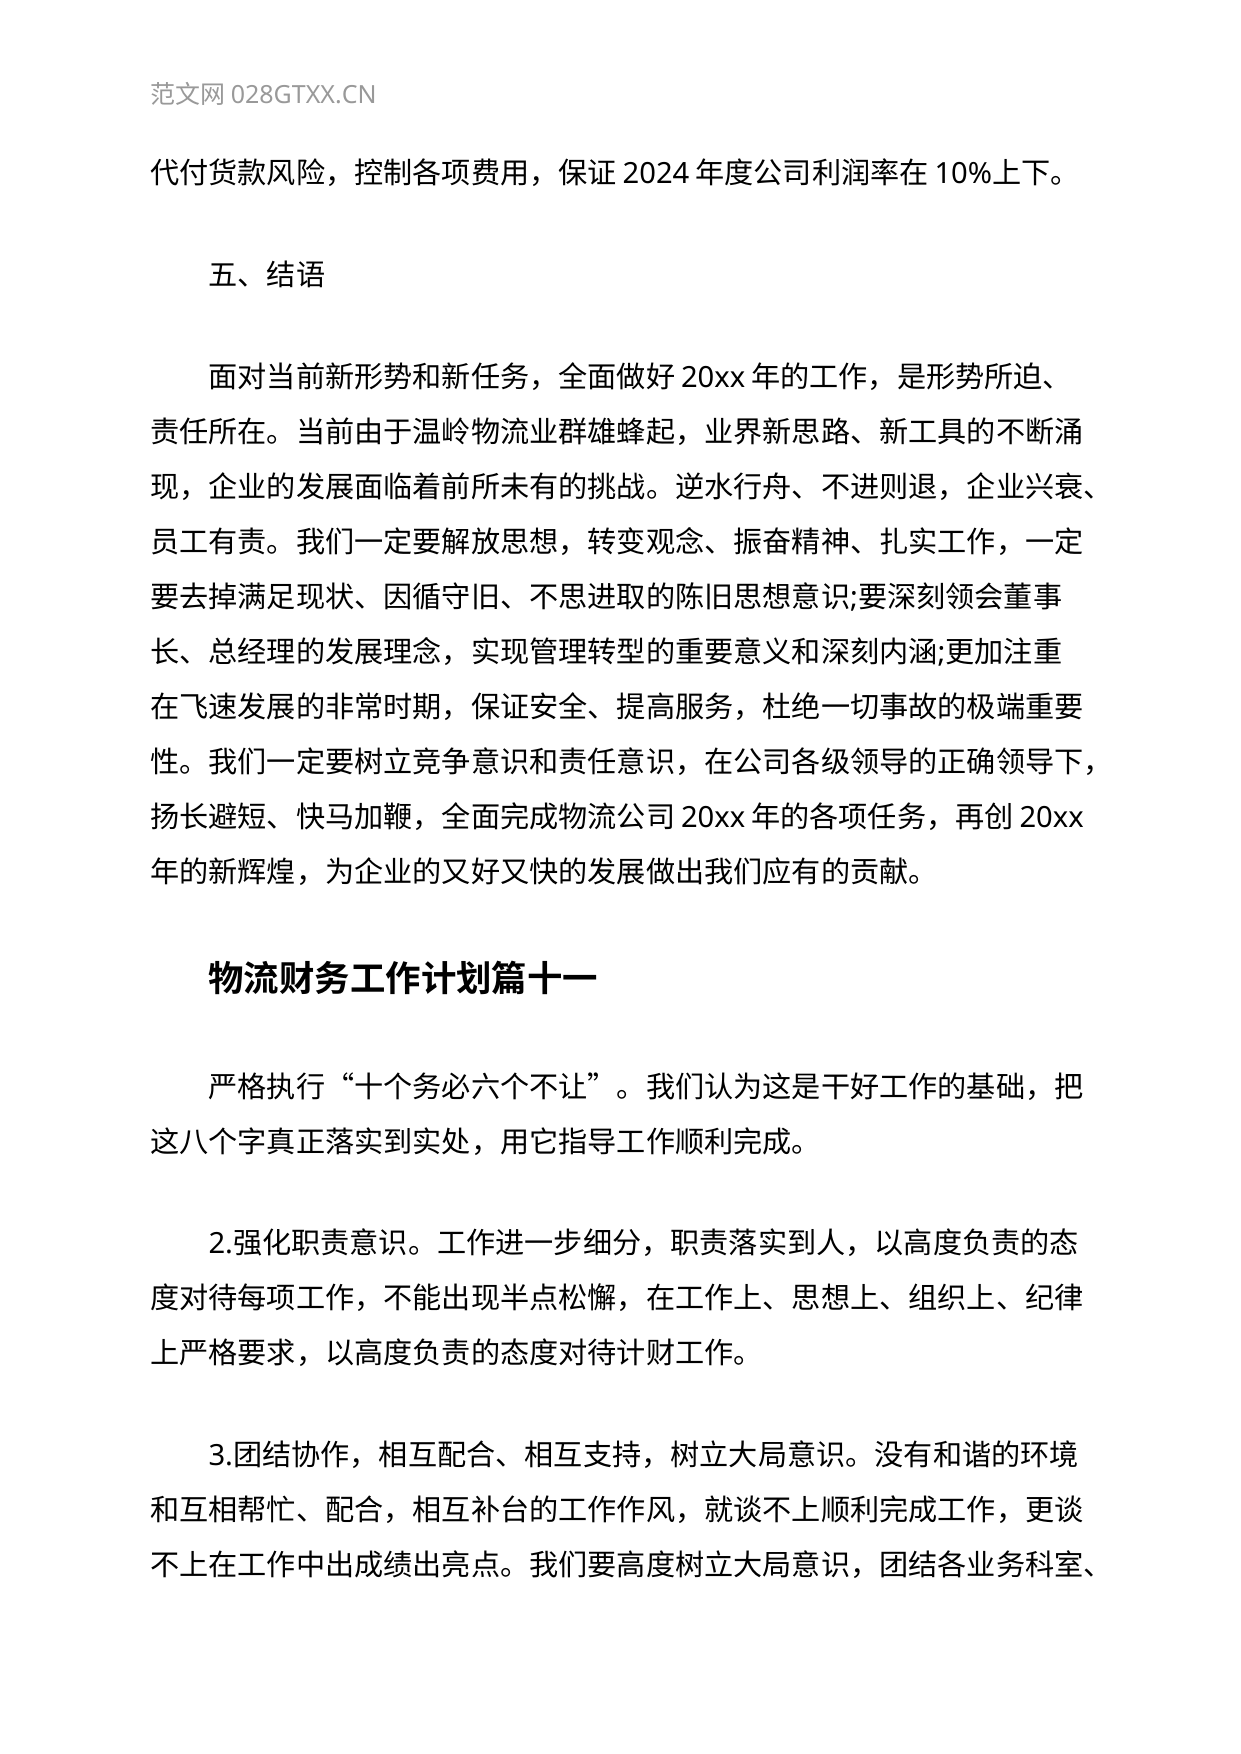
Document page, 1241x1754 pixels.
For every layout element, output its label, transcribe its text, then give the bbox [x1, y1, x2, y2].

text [150, 1432, 1090, 1584]
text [150, 150, 1090, 192]
text 2.强化职责意识。工作进一步细分，职责落实到人，以高度负责的态度对待每项工作，不能出现半点松懈，在工作上、思想上、组织上、纪律上严格要求，以高度负责的态度对待计财工作。 [150, 1220, 1090, 1372]
text 物流财务工作计划篇十一 [150, 950, 1090, 1001]
text 严格执行“十个务必六个不让”。我们认为这是干好工作的基础，把这八个字真正落实到实处，用它指导工作顺利完成。 [150, 1063, 1090, 1161]
text 五、结语 [150, 252, 1090, 294]
text 面对当前新形势和新任务，全面做好20xx年的工作，是形势所迫、责任所在。当前由于温岭物流业群雄蜂起，业界新思路、新工具的不断涌现，企业的发展面临着前所未有的挑战。逆水行舟、不进则退，企业兴衰、员工有责。我们一定要解放思想，转变观念、振奋精神、扎实工作，一定要去掉满足现状、因循守旧、不思进取的陈旧思想意识;要深刻领会董事长、总经理的发展理念，实现管理转型的重要意义和深刻内涵;更加注重在飞速发展的非常时期，保证安全、提高服务，杜绝一切事故的极端重要性。我们一定要树立竞争意识和责任意识，在公司各级领导的正确领导下，扬长避短、快马加鞭，全面完成物流公司20xx年的各项任务，再创20xx年的新辉煌，为企业的又好又快的发展做出我们应有的贡献。 [150, 354, 1090, 891]
